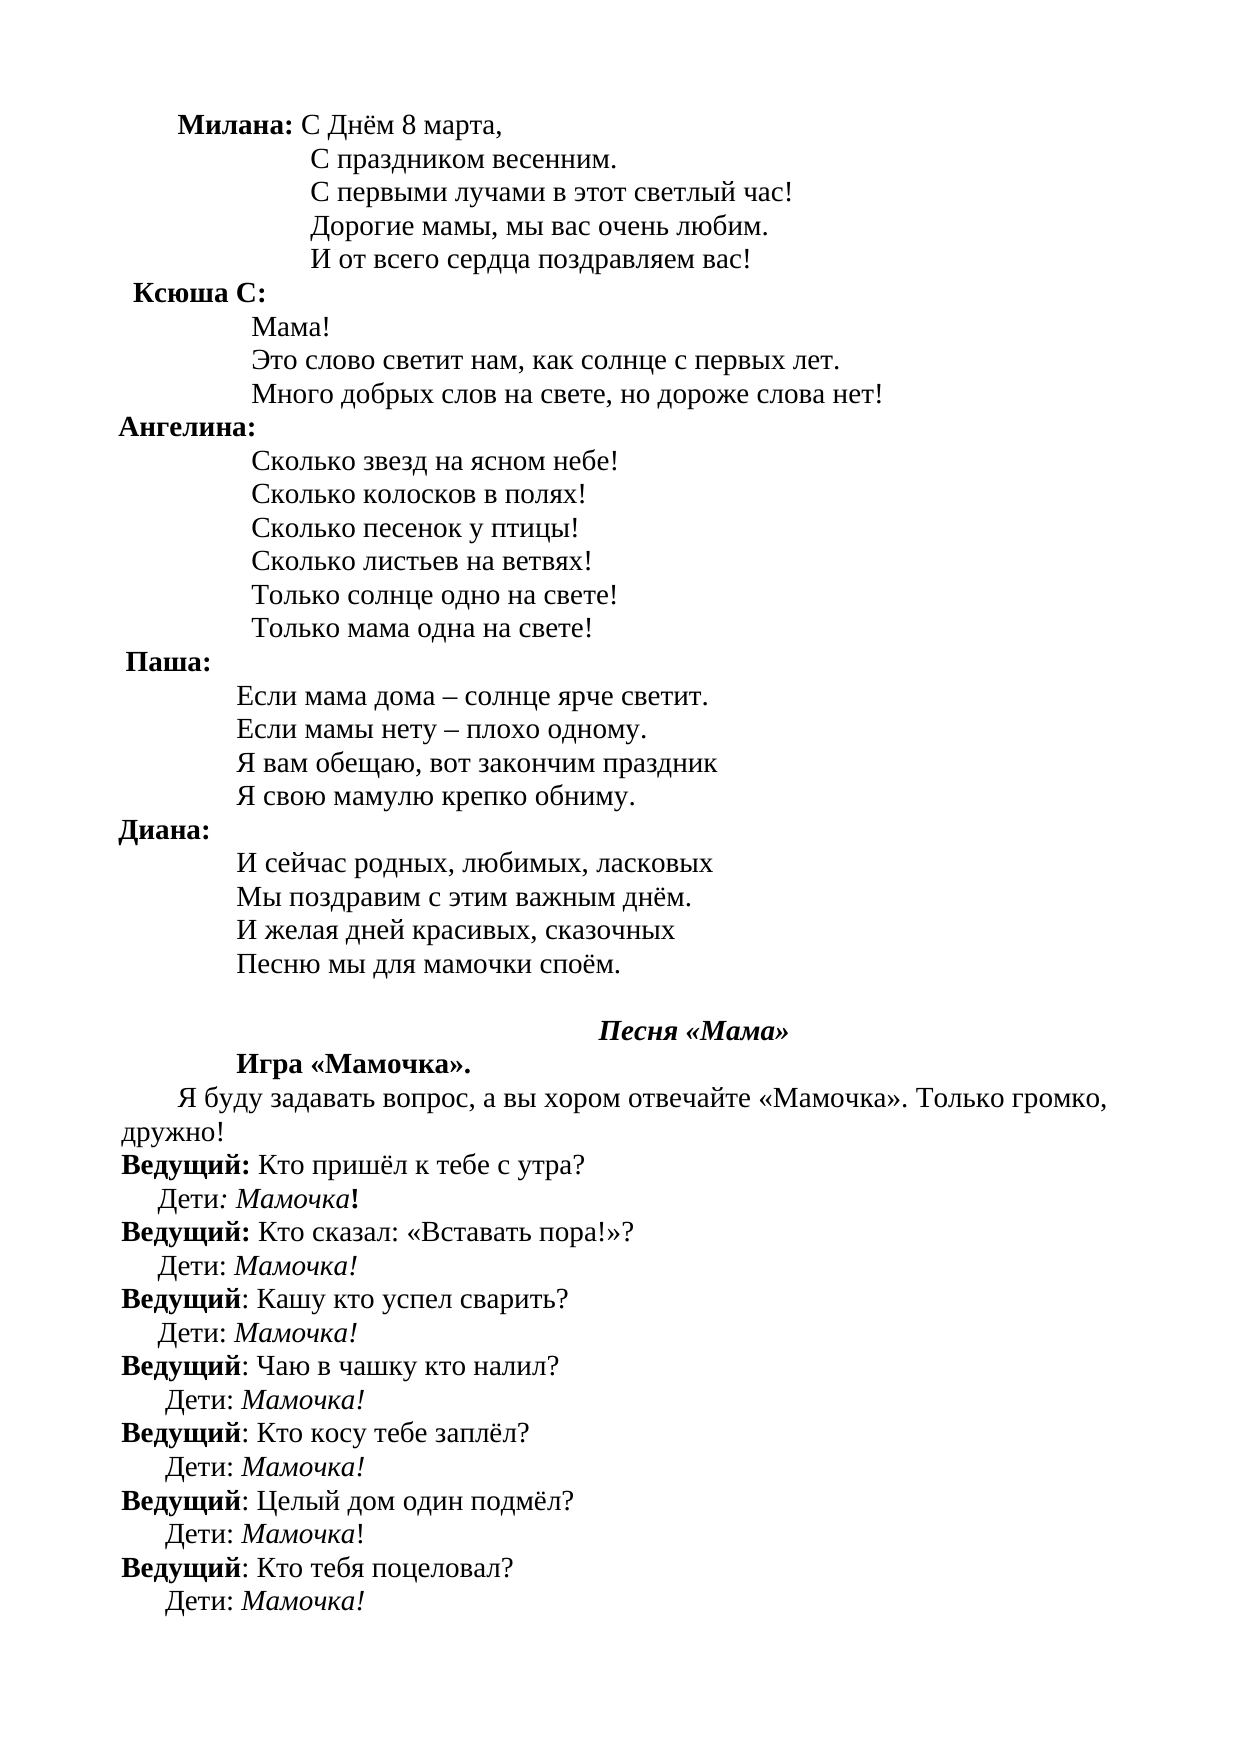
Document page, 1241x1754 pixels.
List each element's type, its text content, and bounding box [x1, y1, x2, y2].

text Милана: С Днём 8 марта, [133, 107, 1152, 141]
text Если мама дома – солнце ярче светит. [121, 678, 1152, 711]
text Ведущий: Кто тебя поцеловал? [121, 1550, 1152, 1583]
text Если мамы нету – плохо одному. [121, 711, 1152, 745]
text Дети: Мамочка! [121, 1449, 1152, 1483]
text Дети: Мамочка! [121, 1583, 1152, 1617]
text И желая дней красивых, сказочных [121, 912, 1152, 946]
text С праздником весенним. [133, 141, 1152, 174]
text Ведущий: Целый дом один подмёл? [121, 1483, 1152, 1516]
text Ведущий: Кто косу тебе заплёл? [121, 1416, 1152, 1449]
text Сколько песенок у птицы! [133, 510, 1152, 543]
text Дорогие мамы, мы вас очень любим. [133, 208, 1152, 242]
text Дети: Мамочка! [121, 1516, 1152, 1550]
text Диана: [118, 812, 1152, 845]
text Дети: Мамочка! [121, 1248, 1152, 1281]
text Ведущий: Кашу кто успел сварить? [121, 1281, 1152, 1315]
text Паша: [118, 644, 1152, 678]
text Сколько колосков в полях! [133, 476, 1152, 510]
text Я вам обещаю, вот закончим праздник [121, 745, 1152, 778]
text Я буду задавать вопрос, а вы хором отвечайте «Мамочка». Только громко, дружно! [121, 1080, 1152, 1147]
text Ксюша С: [133, 275, 1152, 309]
text И от всего сердца поздравляем вас! [133, 242, 1152, 275]
text Я свою мамулю крепко обниму. [121, 778, 1152, 812]
text Песня «Мама» [121, 1013, 1152, 1047]
text Мама! [133, 309, 1152, 342]
text Много добрых слов на свете, но дороже слова нет! [133, 376, 1152, 409]
text Сколько листьев на ветвях! [133, 543, 1152, 577]
text Дети: Мамочка! [121, 1382, 1152, 1416]
text Сколько звезд на ясном небе! [133, 443, 1152, 476]
text Ведущий: Кто сказал: «Вставать пора!»? [121, 1214, 1152, 1248]
text Только мама одна на свете! [133, 611, 1152, 644]
text Ангелина: [118, 409, 1152, 443]
text Игра «Мамочка». [121, 1047, 1152, 1080]
text Ведущий: Чаю в чашку кто налил? [121, 1348, 1152, 1382]
text Дети: Мамочка! [121, 1181, 1152, 1214]
text Только солнце одно на свете! [133, 577, 1152, 611]
text Это слово светит нам, как солнце с первых лет. [133, 342, 1152, 376]
text Ведущий: Кто пришёл к тебе с утра? [121, 1147, 1152, 1181]
text С первыми лучами в этот светлый час! [133, 174, 1152, 208]
text И сейчас родных, любимых, ласковых [121, 845, 1152, 879]
text Песню мы для мамочки споём. [121, 946, 1152, 979]
text Мы поздравим с этим важным днём. [121, 879, 1152, 912]
text Дети: Мамочка! [121, 1315, 1152, 1348]
